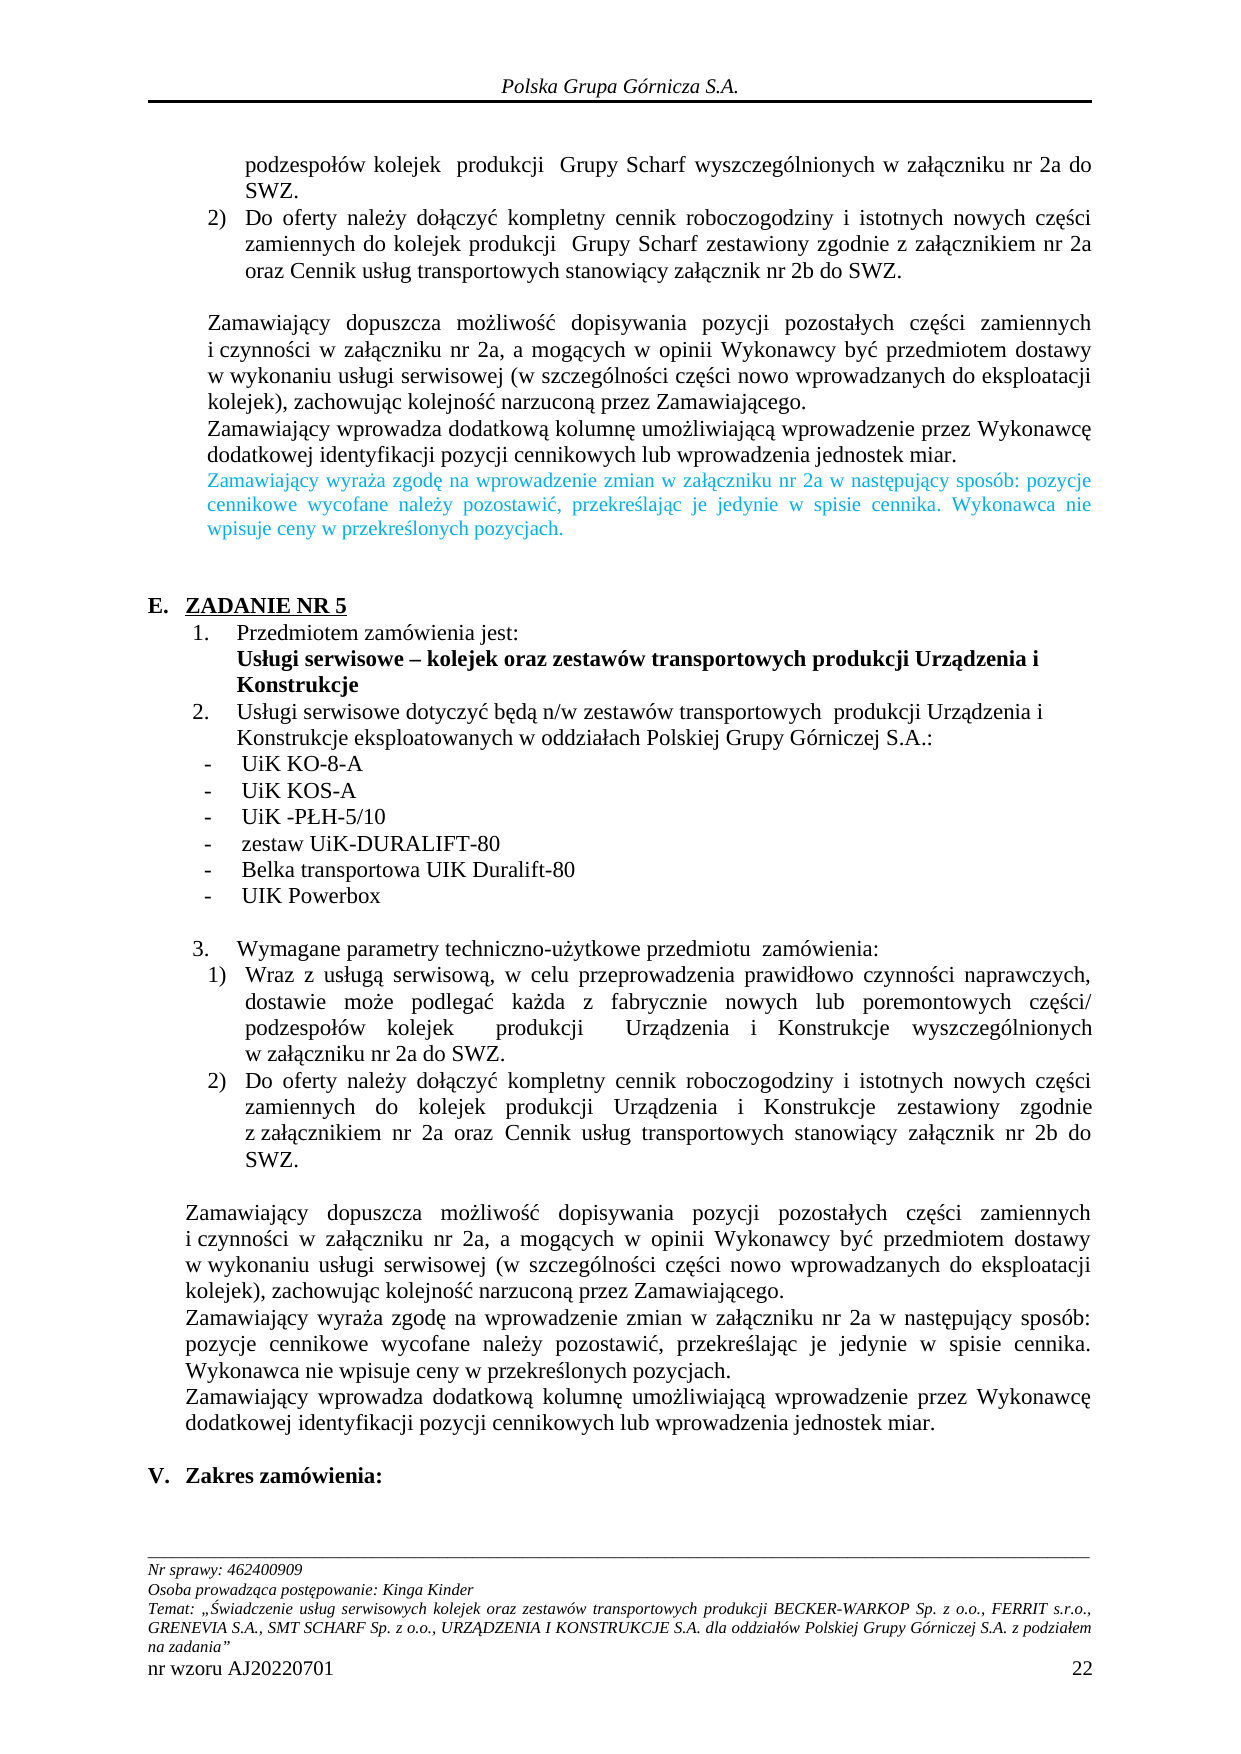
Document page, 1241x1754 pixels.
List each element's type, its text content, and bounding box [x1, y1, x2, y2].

list Wymagane parametry techniczno-użytkowe przedmiotu zamówienia: [192, 935, 1092, 961]
list ZADANIE NR 5 [148, 592, 1092, 619]
list UiK KOS-A [204, 777, 1092, 803]
list Do oferty należy dołączyć kompletny cennik roboczogodziny i istotnych nowych części zamiennych do kolejek produkcji Grupy Scharf zestawiony zgodnie z załącznikiem nr 2a oraz Cennik usług transportowych stanowiący załącznik nr 2b do SWZ. [207, 204, 1092, 283]
list Wraz z usługą serwisową, w celu przeprowadzenia prawidłowo czynności naprawczych, dostawie może podlegać każda z fabrycznie nowych lub poremontowych części/ podzespołów kolejek produkcji Urządzenia i Konstrukcje wyszczególnionych w załączniku nr 2a do SWZ. [207, 961, 1092, 1067]
list Przedmiotem zamówienia jest: [192, 619, 1092, 645]
list UiK -PŁH-5/10 [204, 803, 1092, 829]
text Zamawiający wprowadza dodatkową kolumnę umożliwiającą wprowadzenie przez Wykonawcę dodatkowej identyfikacji pozycji cennikowych lub wprowadzenia jednostek miar. [185, 1383, 1092, 1436]
list Do oferty należy dołączyć kompletny cennik roboczogodziny i istotnych nowych części zamiennych do kolejek produkcji Urządzenia i Konstrukcje zestawiony zgodnie z załącznikiem nr 2a oraz Cennik usług transportowych stanowiący załącznik nr 2b do SWZ. [207, 1067, 1092, 1172]
list Zakres zamówienia: [148, 1462, 1092, 1488]
text Zamawiający wyraża zgodę na wprowadzenie zmian w załączniku nr 2a w następujący sposób: pozycje cennikowe wycofane należy pozostawić, przekreślając je jedynie w spisie cennika. Wykonawca nie wpisuje ceny w przekreślonych pozycjach. [207, 467, 1092, 540]
text Zamawiający dopuszcza możliwość dopisywania pozycji pozostałych części zamiennych i czynności w załączniku nr 2a, a mogących w opinii Wykonawcy być przedmiotem dostawy w wykonaniu usługi serwisowej (w szczególności części nowo wprowadzanych do eksploatacji kolejek), zachowując kolejność narzuconą przez Zamawiającego. [207, 309, 1092, 415]
text Zamawiający wyraża zgodę na wprowadzenie zmian w załączniku nr 2a w następujący sposób: pozycje cennikowe wycofane należy pozostawić, przekreślając je jedynie w spisie cennika. Wykonawca nie wpisuje ceny w przekreślonych pozycjach. [185, 1304, 1092, 1383]
text Zamawiający wprowadza dodatkową kolumnę umożliwiającą wprowadzenie przez Wykonawcę dodatkowej identyfikacji pozycji cennikowych lub wprowadzenia jednostek miar. [207, 415, 1092, 467]
list Belka transportowa UIK Duralift-80 [204, 856, 1092, 882]
text Zamawiający dopuszcza możliwość dopisywania pozycji pozostałych części zamiennych i czynności w załączniku nr 2a, a mogących w opinii Wykonawcy być przedmiotem dostawy w wykonaniu usługi serwisowej (w szczególności części nowo wprowadzanych do eksploatacji kolejek), zachowując kolejność narzuconą przez Zamawiającego. [185, 1198, 1092, 1304]
list Usługi serwisowe dotyczyć będą n/w zestawów transportowych produkcji Urządzenia i Konstrukcje eksploatowanych w oddziałach Polskiej Grupy Górniczej S.A.: [192, 698, 1092, 751]
text Usługi serwisowe – kolejek oraz zestawów transportowych produkcji Urządzenia i Konstrukcje [236, 645, 1092, 698]
list UiK KO-8-A [204, 751, 1092, 777]
list UIK Powerbox [204, 882, 1092, 909]
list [207, 151, 1092, 204]
list zestaw UiK-DURALIFT-80 [204, 829, 1092, 856]
